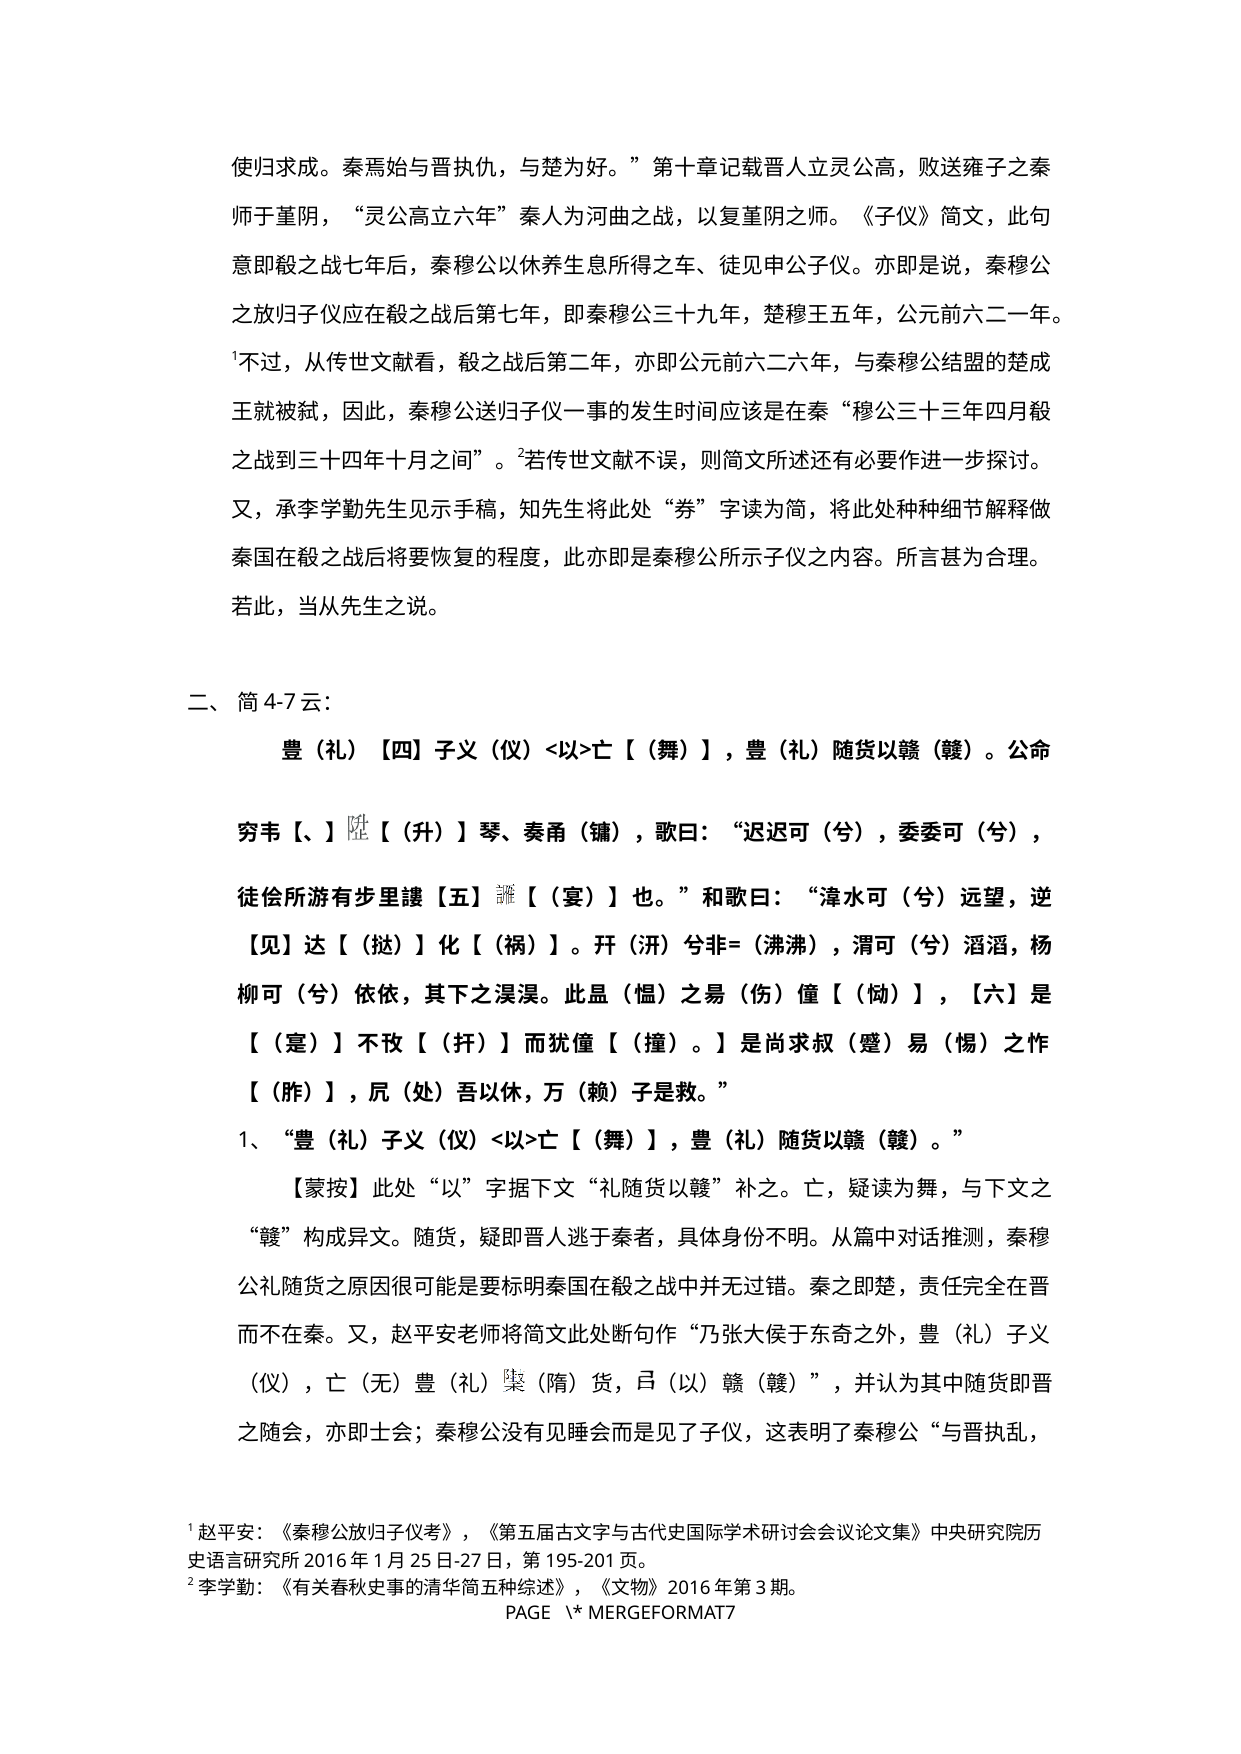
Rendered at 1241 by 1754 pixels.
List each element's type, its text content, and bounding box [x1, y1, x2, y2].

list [237, 1171, 1053, 1447]
list 简4-7云： [187, 684, 1053, 717]
list 1、“豊（礼）子义（仪）<以>亡【（舞）】，豊（礼）随货以赣（竷）。” [237, 1122, 1053, 1155]
list 豊（礼）【四】子义（仪）<以>亡【（舞）】，豊（礼）随货以赣（竷）。公命穷韦【、】【（升）】琴、奏甬（镛），歌曰：“迟迟可（兮），委委可（兮），徒侩所游有步里謱【五】【（宴）】也。”和歌曰：“湋水可（兮）远望，逆【见】达【（挞）】化【（祸）】。幵（汧）兮非=（沸沸），渭可（兮）滔滔，杨柳可（兮）依依，其下之淏淏。此昷（愠）之昜（伤）僮【（恸）】，【六】是【（寔）】不攼【（扞）】而犹僮【（撞）。】是尚求叔（蹙）易（惕）之怍【（胙）】，凥（处）吾以休，万（赖）子是救。” [237, 733, 1053, 1107]
picture [495, 883, 515, 905]
picture [502, 1368, 525, 1392]
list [231, 150, 1053, 621]
picture [347, 813, 369, 841]
picture [635, 1368, 656, 1392]
